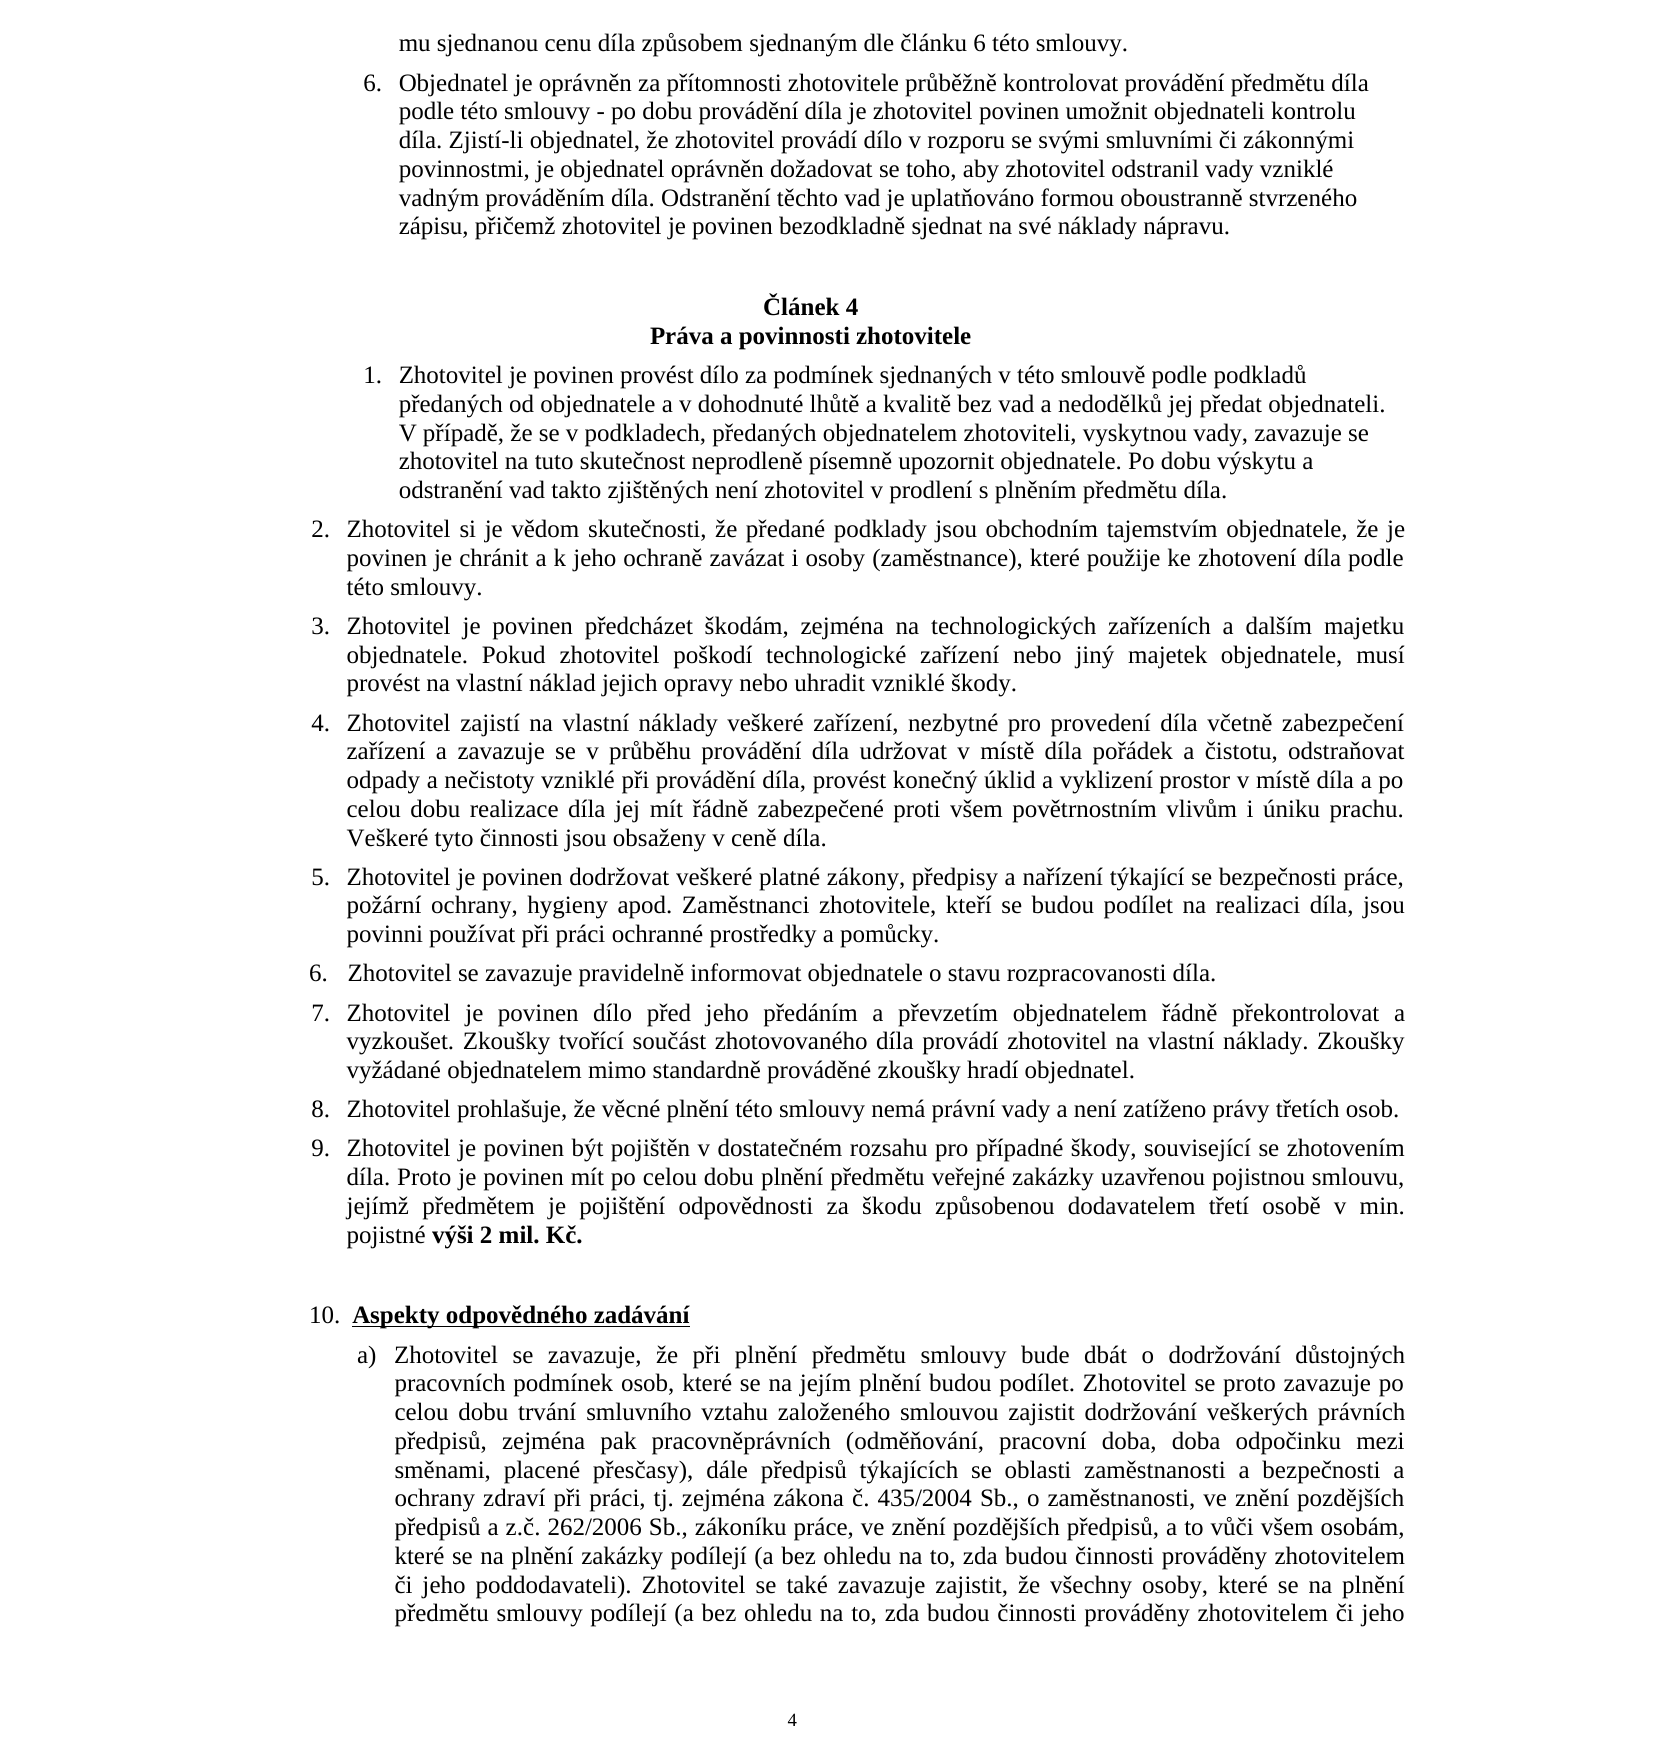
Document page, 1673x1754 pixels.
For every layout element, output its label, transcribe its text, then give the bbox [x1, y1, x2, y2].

list Aspekty odpovědného zadávání [215, 1301, 1406, 1329]
list Zhotovitel zajistí na vlastní náklady veškeré zařízení, nezbytné pro provedení díla včetně zabezpečení zařízení a zavazuje se v průběhu provádění díla udržovat v místě díla pořádek a čistotu, odstraňovat odpady a nečistoty vzniklé při provádění díla, provést konečný úklid a vyklizení prostor v místě díla a po celou dobu realizace díla jej mít řádně zabezpečené proti všem povětrnostním vlivům i úniku prachu. Veškeré tyto činnosti jsou obsaženy v ceně díla. [311, 708, 1406, 851]
list Zhotovitel je povinen dílo před jeho předáním a převzetím objednatelem řádně překontrolovat a vyzkoušet. Zkoušky tvořící součást zhotovovaného díla provádí zhotovitel na vlastní náklady. Zkoušky vyžádané objednatelem mimo standardně prováděné zkoušky hradí objednatel. [311, 998, 1406, 1084]
list Zhotovitel si je vědom skutečnosti, že předané podklady jsou obchodním tajemstvím objednatele, že je povinen je chránit a k jeho ochraně zavázat i osoby (zaměstnance), které použije ke zhotovení díla podle této smlouvy. [311, 514, 1406, 601]
list Zhotovitel se zavazuje pravidelně informovat objednatele o stavu rozpracovanosti díla. [215, 958, 1406, 987]
text Práva a povinnosti zhotovitele [215, 321, 1406, 350]
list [357, 1340, 1406, 1627]
list Zhotovitel je povinen provést dílo za podmínek sjednaných v této smlouvě podle podkladů předaných od objednatele a v dohodnuté lhůtě a kvalitě bez vad a nedodělků jej předat objednateli. V případě, že se v podkladech, předaných objednatelem zhotoviteli, vyskytnou vady, zavazuje se zhotovitel na tuto skutečnost neprodleně písemně upozornit objednatele. Po dobu výskytu a odstranění vad takto zjištěných není zhotovitel v prodlení s plněním předmětu díla. [363, 360, 1406, 504]
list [363, 28, 1406, 57]
text Článek 4 [215, 292, 1406, 321]
list Zhotovitel je povinen být pojištěn v dostatečném rozsahu pro případné škody, související se zhotovením díla. Proto je povinen mít po celou dobu plnění předmětu veřejné zakázky uzavřenou pojistnou smlouvu, jejímž předmětem je pojištění odpovědnosti za škodu způsobenou dodavatelem třetí osobě v min. pojistné výši 2 mil. Kč. [311, 1133, 1406, 1248]
list Objednatel je oprávněn za přítomnosti zhotovitele průběžně kontrolovat provádění předmětu díla podle této smlouvy - po dobu provádění díla je zhotovitel povinen umožnit objednateli kontrolu díla. Zjistí-li objednatel, že zhotovitel provádí dílo v rozporu se svými smluvními či zákonnými povinnostmi, je objednatel oprávněn dožadovat se toho, aby zhotovitel odstranil vady vzniklé vadným prováděním díla. Odstranění těchto vad je uplatňováno formou oboustranně stvrzeného zápisu, přičemž zhotovitel je povinen bezodkladně sjednat na své náklady nápravu. [363, 68, 1406, 240]
list Zhotovitel prohlašuje, že věcné plnění této smlouvy nemá právní vady a není zatíženo právy třetích osob. [311, 1094, 1406, 1123]
list Zhotovitel je povinen dodržovat veškeré platné zákony, předpisy a nařízení týkající se bezpečnosti práce, požární ochrany, hygieny apod. Zaměstnanci zhotovitele, kteří se budou podílet na realizaci díla, jsou povinni používat při práci ochranné prostředky a pomůcky. [311, 862, 1406, 948]
list Zhotovitel je povinen předcházet škodám, zejména na technologických zařízeních a dalším majetku objednatele. Pokud zhotovitel poškodí technologické zařízení nebo jiný majetek objednatele, musí provést na vlastní náklad jejich opravy nebo uhradit vzniklé škody. [311, 611, 1406, 697]
